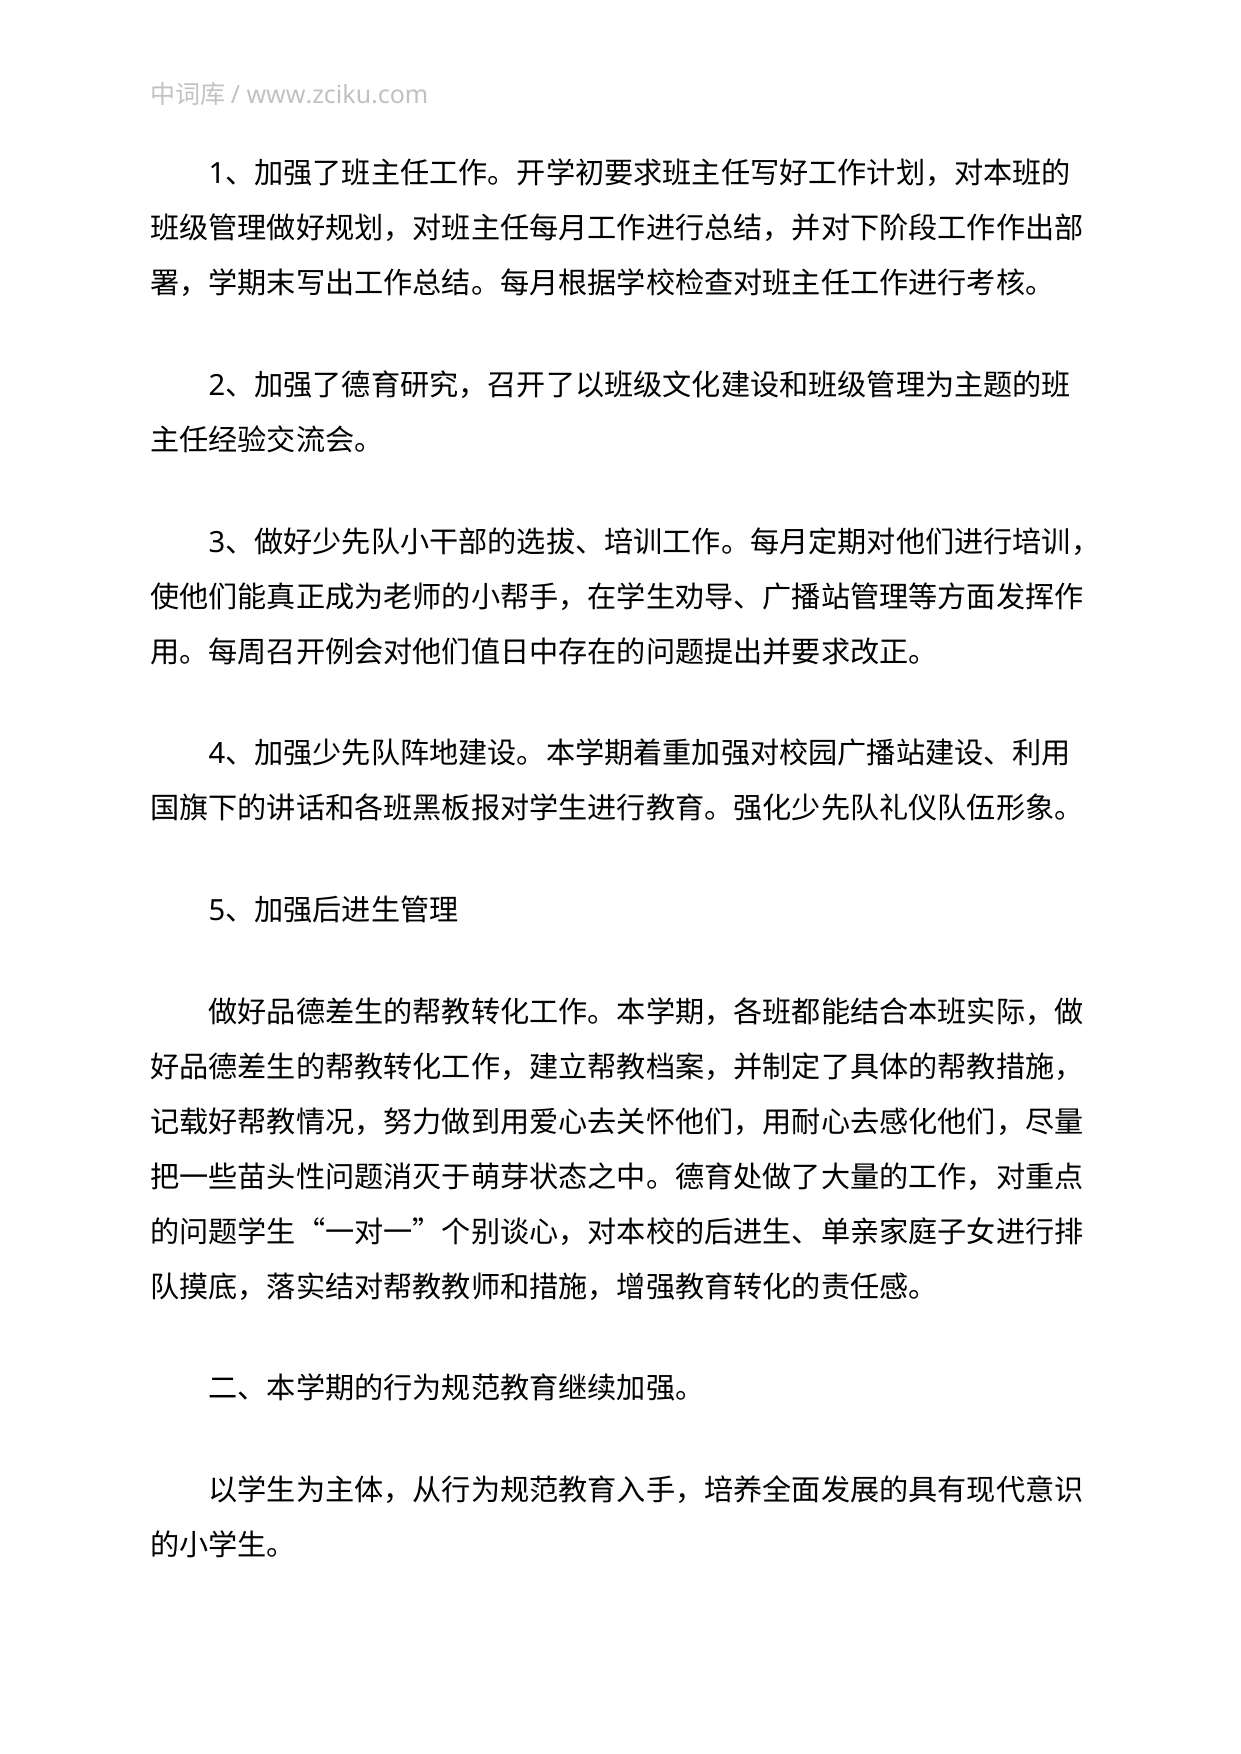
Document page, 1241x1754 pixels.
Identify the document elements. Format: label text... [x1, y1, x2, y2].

text 2、加强了德育研究，召开了以班级文化建设和班级管理为主题的班主任经验交流会。 [150, 362, 1090, 459]
text 5、加强后进生管理 [150, 887, 1090, 929]
text 3、做好少先队小干部的选拔、培训工作。每月定期对他们进行培训，使他们能真正成为老师的小帮手，在学生劝导、广播站管理等方面发挥作用。每周召开例会对他们值日中存在的问题提出并要求改正。 [150, 518, 1090, 671]
text 以学生为主体，从行为规范教育入手，培养全面发展的具有现代意识的小学生。 [150, 1467, 1090, 1564]
text 做好品德差生的帮教转化工作。本学期，各班都能结合本班实际，做好品德差生的帮教转化工作，建立帮教档案，并制定了具体的帮教措施，记载好帮教情况，努力做到用爱心去关怀他们，用耐心去感化他们，尽量把一些苗头性问题消灭于萌芽状态之中。德育处做了大量的工作，对重点的问题学生“一对一”个别谈心，对本校的后进生、单亲家庭子女进行排队摸底，落实结对帮教教师和措施，增强教育转化的责任感。 [150, 989, 1090, 1306]
text 二、本学期的行为规范教育继续加强。 [150, 1365, 1090, 1407]
text 1、加强了班主任工作。开学初要求班主任写好工作计划，对本班的班级管理做好规划，对班主任每月工作进行总结，并对下阶段工作作出部署，学期末写出工作总结。每月根据学校检查对班主任工作进行考核。 [150, 150, 1090, 302]
text 4、加强少先队阵地建设。本学期着重加强对校园广播站建设、利用国旗下的讲话和各班黑板报对学生进行教育。强化少先队礼仪队伍形象。 [150, 730, 1090, 827]
